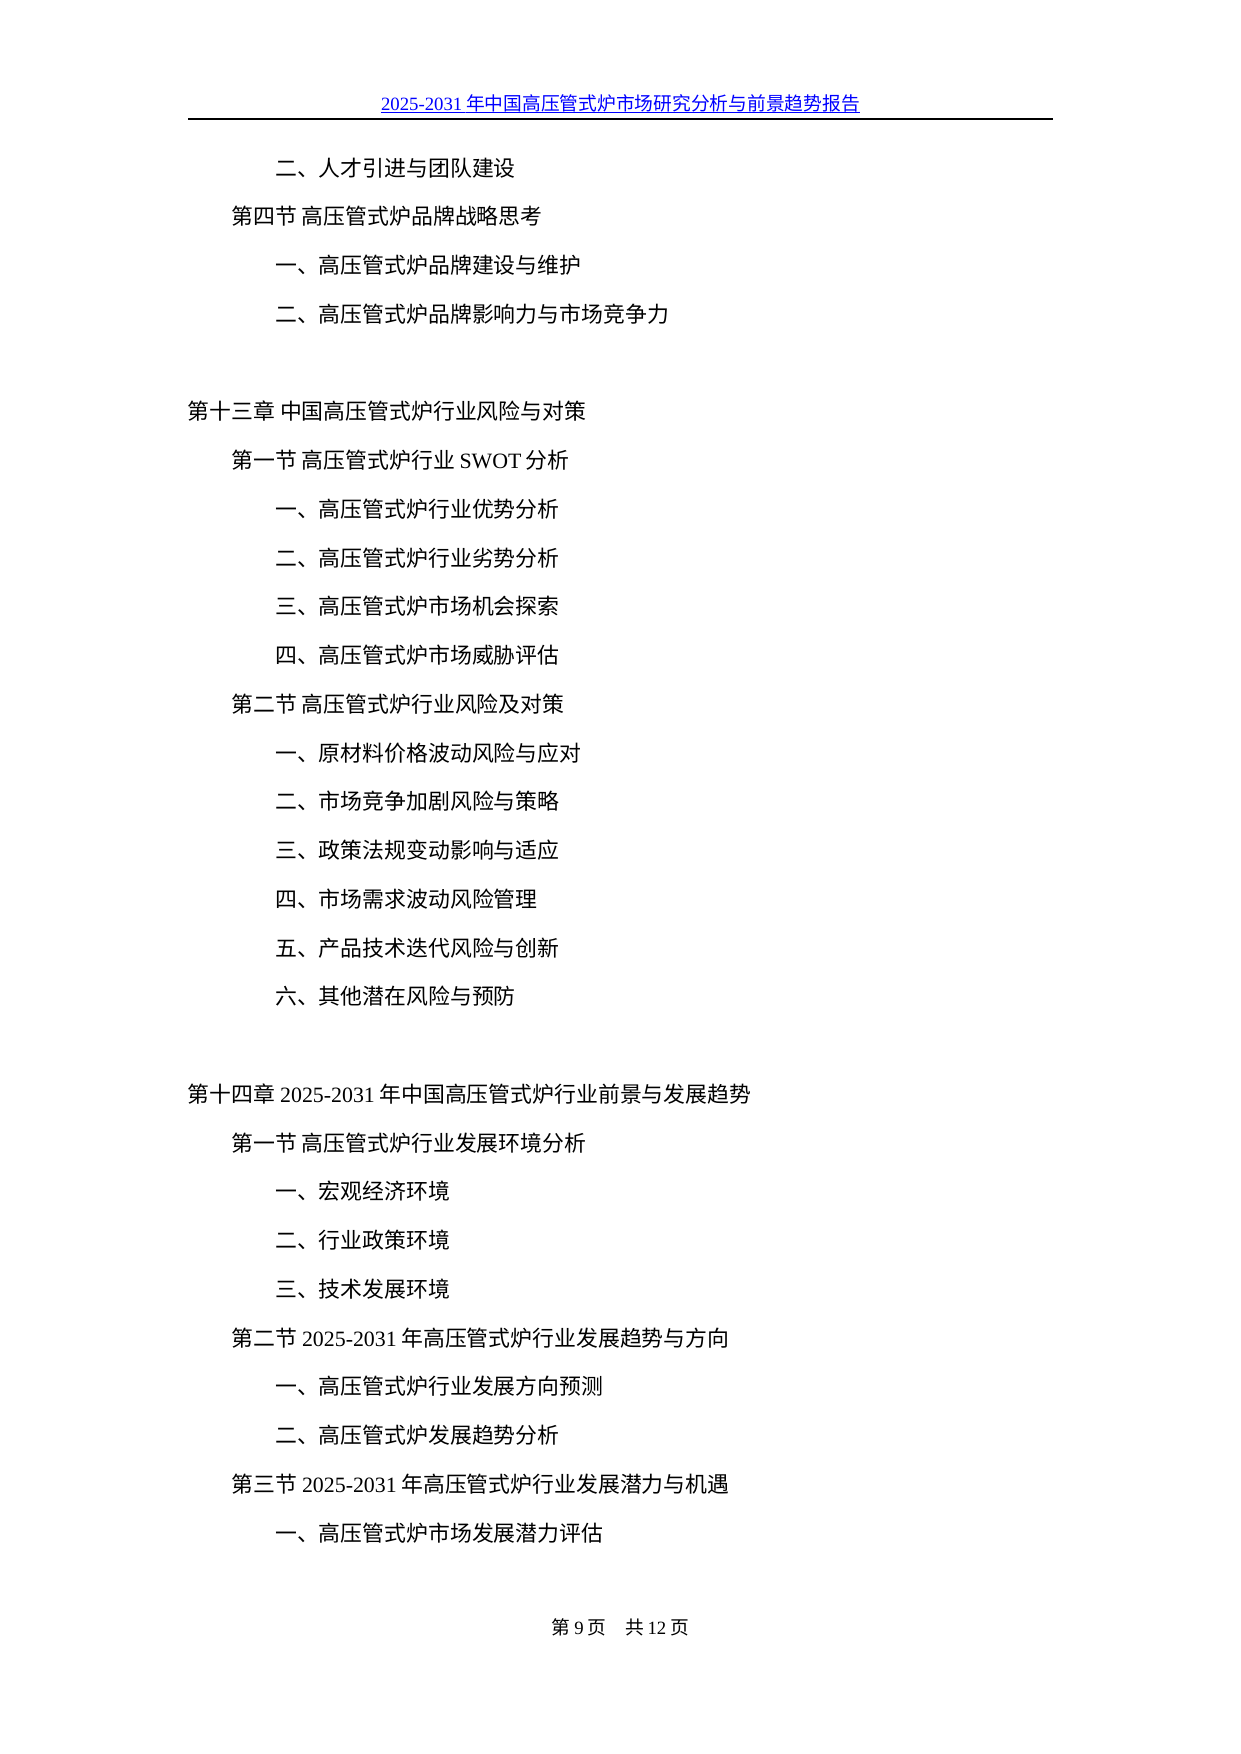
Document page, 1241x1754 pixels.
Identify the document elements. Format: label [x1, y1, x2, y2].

text [187, 150, 1053, 1548]
